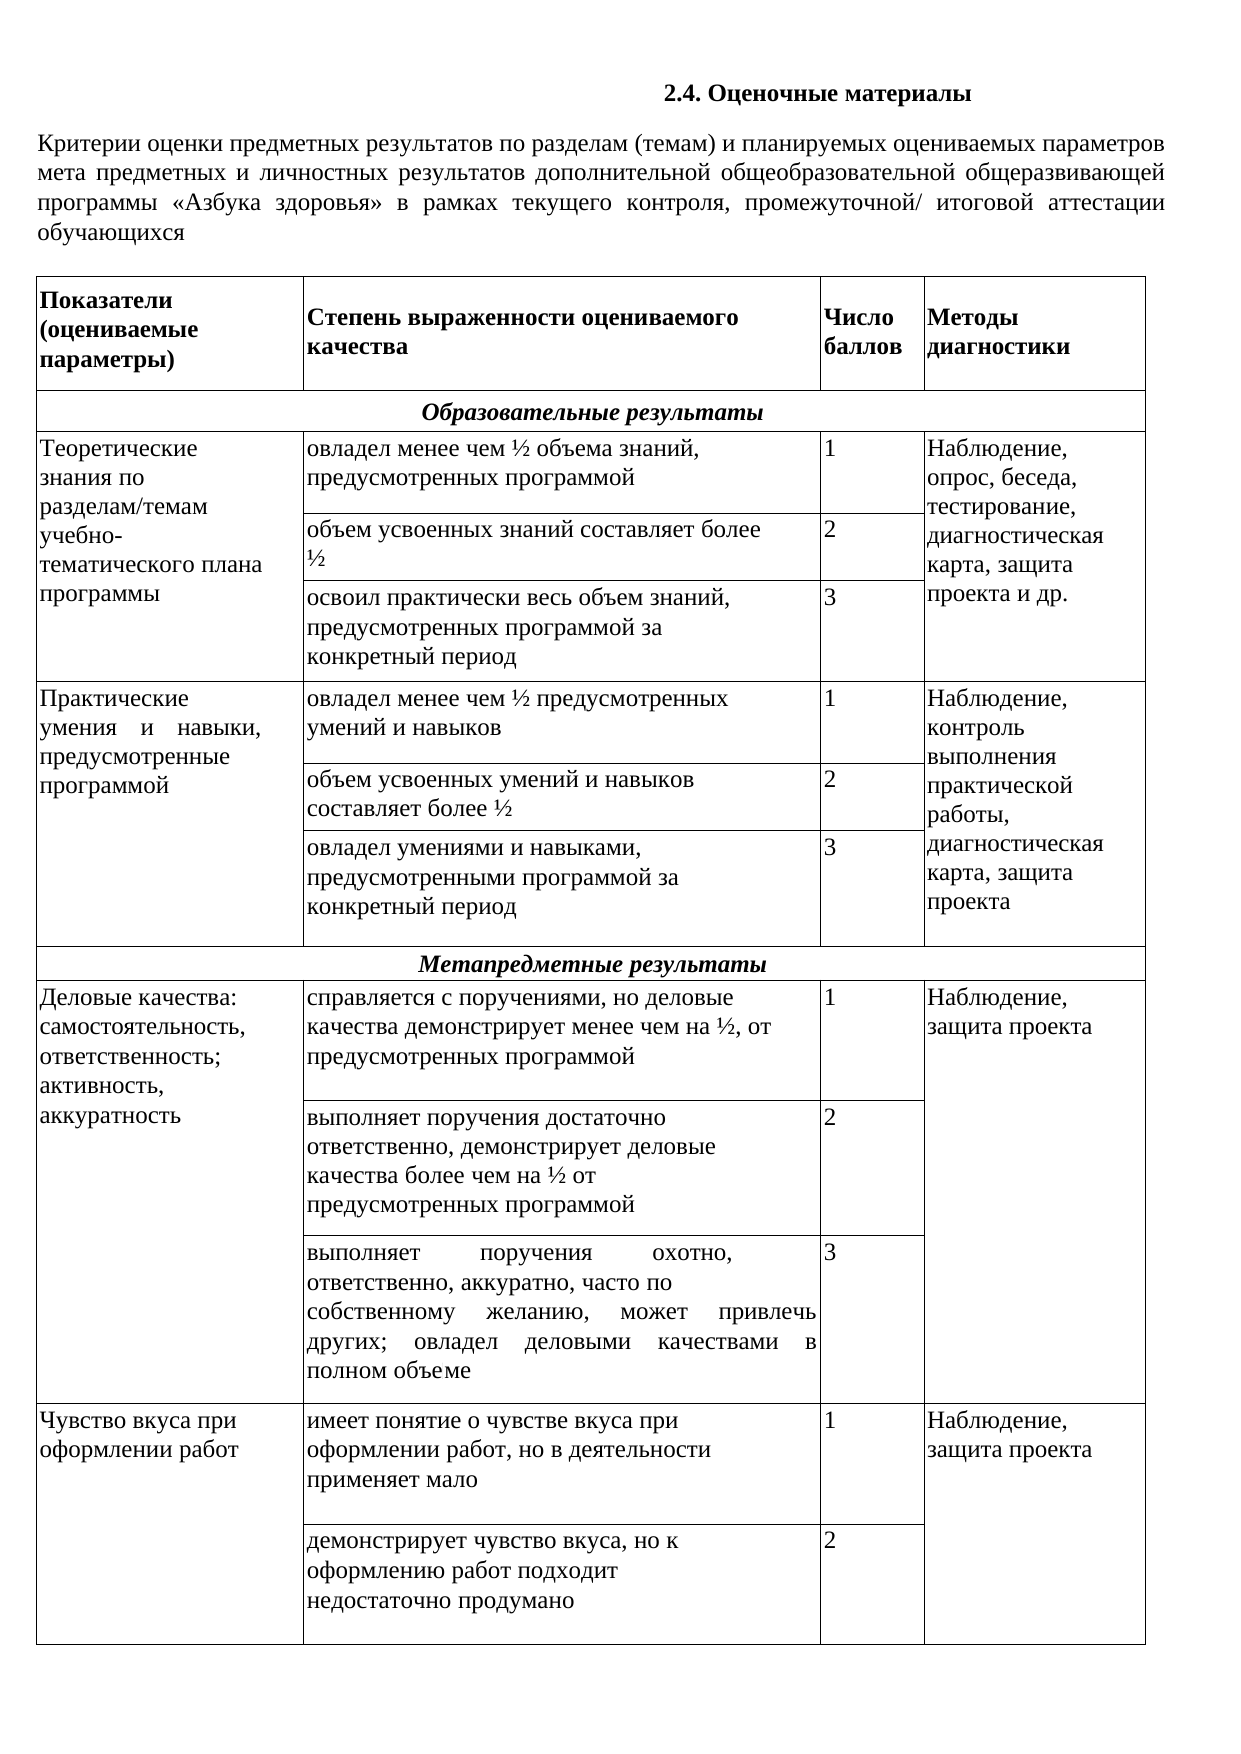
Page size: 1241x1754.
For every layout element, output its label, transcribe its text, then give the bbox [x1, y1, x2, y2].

table_cell 1 [821, 981, 924, 1100]
table_cell Наблюдение, защита проекта [925, 1404, 1145, 1644]
table_cell Метапредметные результаты [37, 947, 1145, 979]
table_cell овладел умениями и навыками, предусмотренными программой за конкретный период [304, 831, 820, 946]
subtitle 2.4. Оценочные материалы [663, 78, 1176, 107]
table_cell Чувство вкуса при оформлении работ [37, 1404, 303, 1644]
table_cell овладел менее чем ½ объема знаний, предусмотренных программой [304, 432, 820, 512]
table_header Степень выраженности оцениваемого качества [304, 277, 820, 390]
table_header Методы диагностики [925, 277, 1145, 390]
table_cell 1 [821, 1404, 924, 1524]
table_cell Образовательные результаты [37, 391, 1145, 431]
table_cell 2 [821, 1525, 924, 1644]
table_cell Теоретические знания по разделам/темам учебно- тематического плана программы [37, 432, 303, 681]
table_cell объем усвоенных умений и навыков составляет более ½ [304, 764, 820, 830]
table_cell 2 [821, 1101, 924, 1235]
text Критерии оценки предметных результатов по разделам (темам) и планируемых оцениваемых параметров мета предметных и личностных результатов дополнительной общеобразовательной общеразвивающей программы «Азбука здоровья» в рамках текущего контроля, промежуточной/ итоговой аттестации обучающихся [37, 128, 1166, 245]
table_cell выполняет поручения охотно, ответственно, аккуратно, часто по собственному желанию, может привлечь других; овладел деловыми качествами в полном объеBме [304, 1236, 820, 1403]
table_cell освоил практически весь объем знаний, предусмотренных программой за конкретный период [304, 581, 820, 681]
table_cell 3 [821, 1236, 924, 1403]
table_cell овладел менее чем ½ предусмотренных умений и навыков [304, 682, 820, 762]
table_cell 2 [821, 764, 924, 830]
table_header Число баллов [821, 277, 924, 390]
table_cell справляется с поручениями, но деловые качества демонстрирует менее чем на ½, от предусмотренных программой [304, 981, 820, 1100]
table_cell объем усвоенных знаний составляет более ½ [304, 514, 820, 580]
table_cell 3 [821, 831, 924, 946]
table_cell имеет понятие о чувстве вкуса при оформлении работ, но в деятельности применяет мало [304, 1404, 820, 1524]
table_cell Практические умения и навыки, предусмотренные программой [37, 682, 303, 946]
table_cell 2 [821, 514, 924, 580]
table_cell Наблюдение, опрос, беседа, тестирование, диагностическая карта, защита проекта и др. [925, 432, 1145, 681]
table_cell 1 [821, 432, 924, 512]
table_cell Наблюдение, защита проекта [925, 981, 1145, 1403]
table_cell выполняет поручения достаточно ответственно, демонстрирует деловые качества более чем на ½ от предусмотренных программой [304, 1101, 820, 1235]
table_cell 1 [821, 682, 924, 762]
table_cell демонстрирует чувство вкуса, но к оформлению работ подходит недостаточно продумано [304, 1525, 820, 1644]
table_header Показатели (оцениваемые параметры) [37, 277, 303, 390]
table_cell Деловые качества: самостоятельность, ответственность; активность, аккуратность [37, 981, 303, 1403]
table_cell Наблюдение, контроль выполнения практической работы, диагностическая карта, защита проекта [925, 682, 1145, 946]
table_cell 3 [821, 581, 924, 681]
